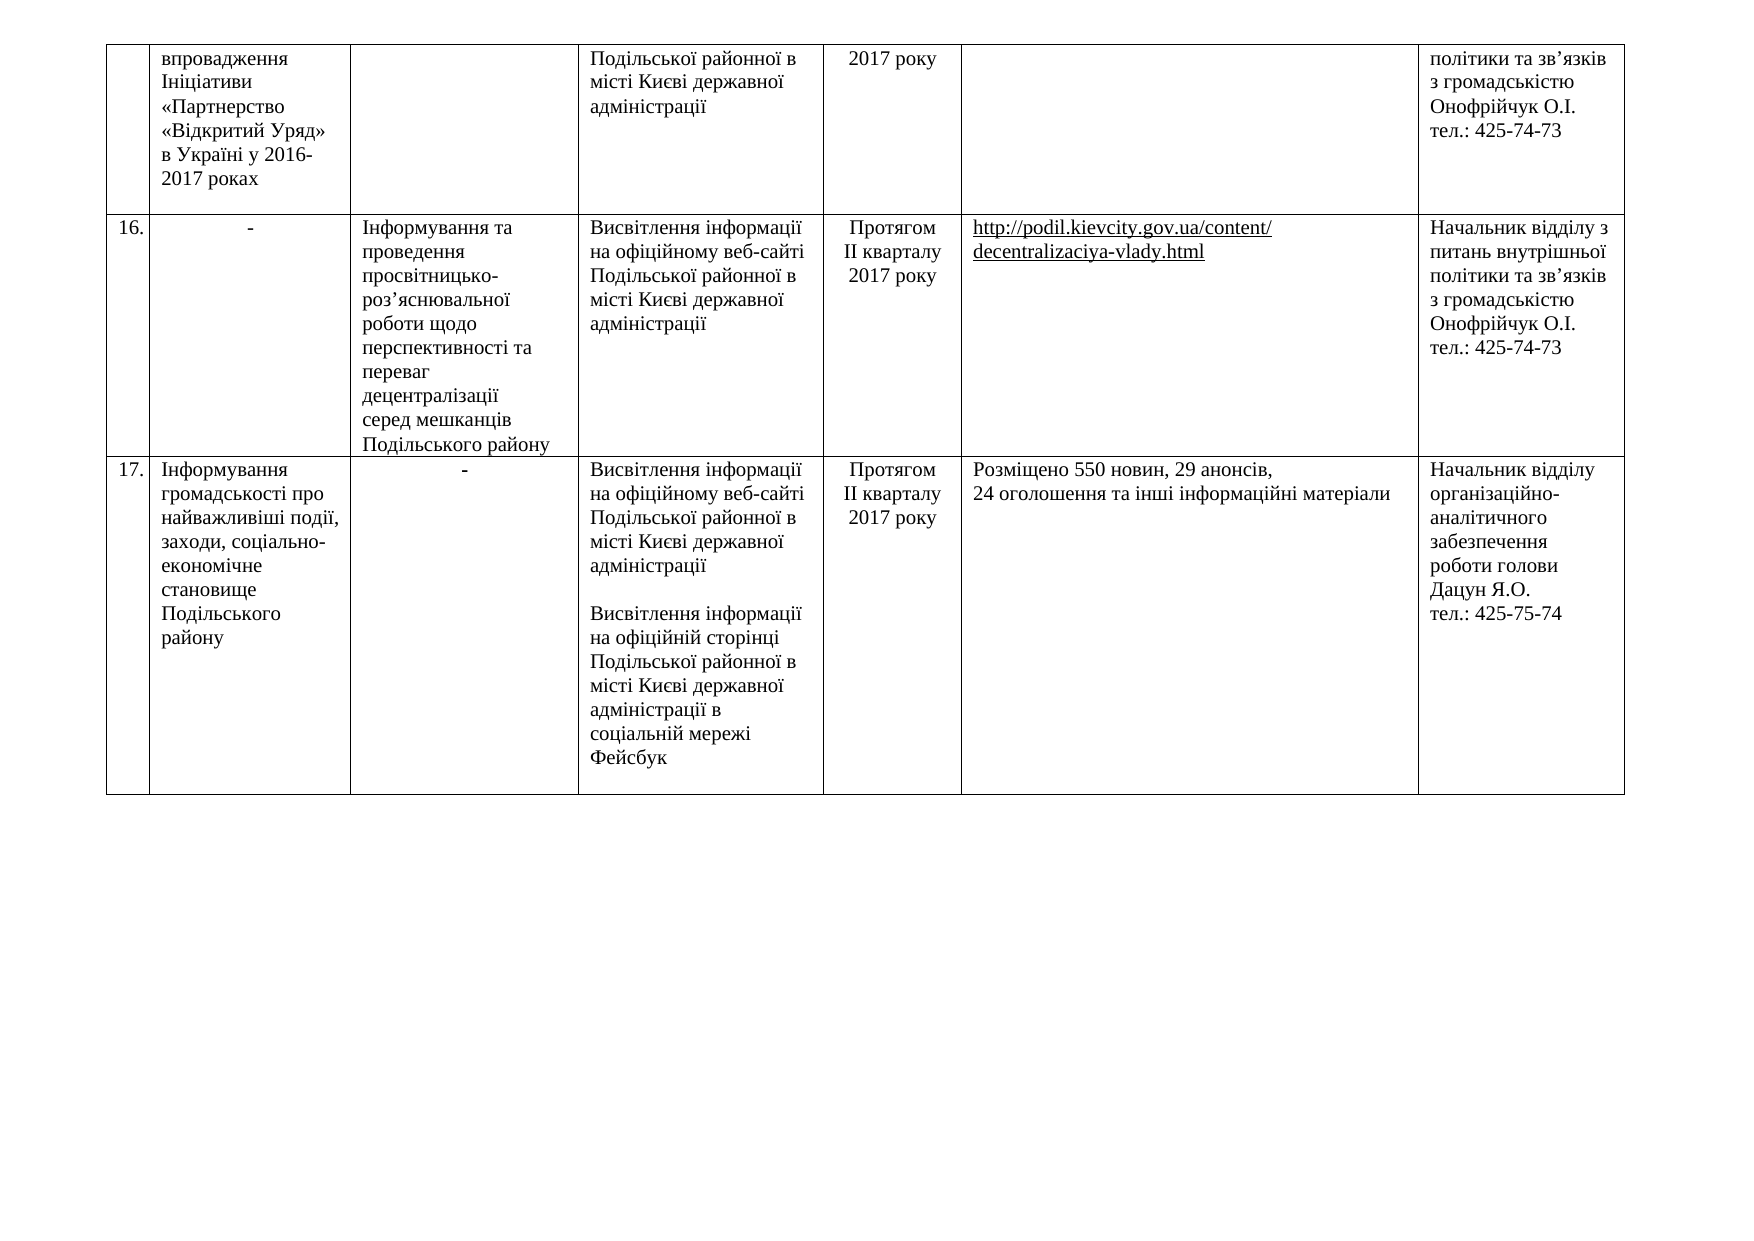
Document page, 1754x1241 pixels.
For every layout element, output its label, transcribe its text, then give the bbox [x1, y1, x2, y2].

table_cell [962, 45, 1418, 214]
table_cell - [150, 215, 350, 456]
table_cell Розміщено 550 новин, 29 анонсів, 24 оголошення та інші інформаційні матеріали [962, 457, 1418, 793]
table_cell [579, 45, 823, 214]
table_cell Протягом ІІ кварталу 2017 року [824, 215, 961, 456]
table_cell Інформування та проведення просвітницько- роз’яснювальної роботи щодо перспективності та переваг децентралізації серед мешканців Подільського району [351, 215, 578, 456]
table_cell - [351, 457, 578, 793]
table_cell [107, 457, 149, 793]
table_cell http://podil.kievcity.gov.ua/content/decentralizaciya-vlady.html [962, 215, 1418, 456]
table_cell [1419, 45, 1624, 214]
table_cell [107, 215, 149, 456]
table_cell Начальник відділу організаційно-аналітичного забезпечення роботи голови Дацун Я.О. тел.: 425-75-74 [1419, 457, 1624, 793]
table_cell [824, 45, 961, 214]
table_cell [150, 45, 350, 214]
table_cell [107, 45, 149, 214]
table_cell Інформування громадськості про найважливіші події, заходи, соціально-економічне становище Подільського району [150, 457, 350, 793]
table_cell Начальник відділу з питань внутрішньої політики та зв’язків з громадськістю Онофрійчук О.І. тел.: 425-74-73 [1419, 215, 1624, 456]
table_cell - [351, 45, 578, 214]
table_cell Висвітлення інформації на офіційному веб-сайті Подільської районної в місті Києві державної адміністрації [579, 215, 823, 456]
table_cell Протягом ІI кварталу 2017 року [824, 457, 961, 793]
table_cell Висвітлення інформації на офіційному веб-сайті Подільської районної в місті Києві державної адміністрації Висвітлення інформації на офіційній сторінці Подільської районної в місті Києві державної адміністрації в соціальній мережі Фейсбук [579, 457, 823, 793]
